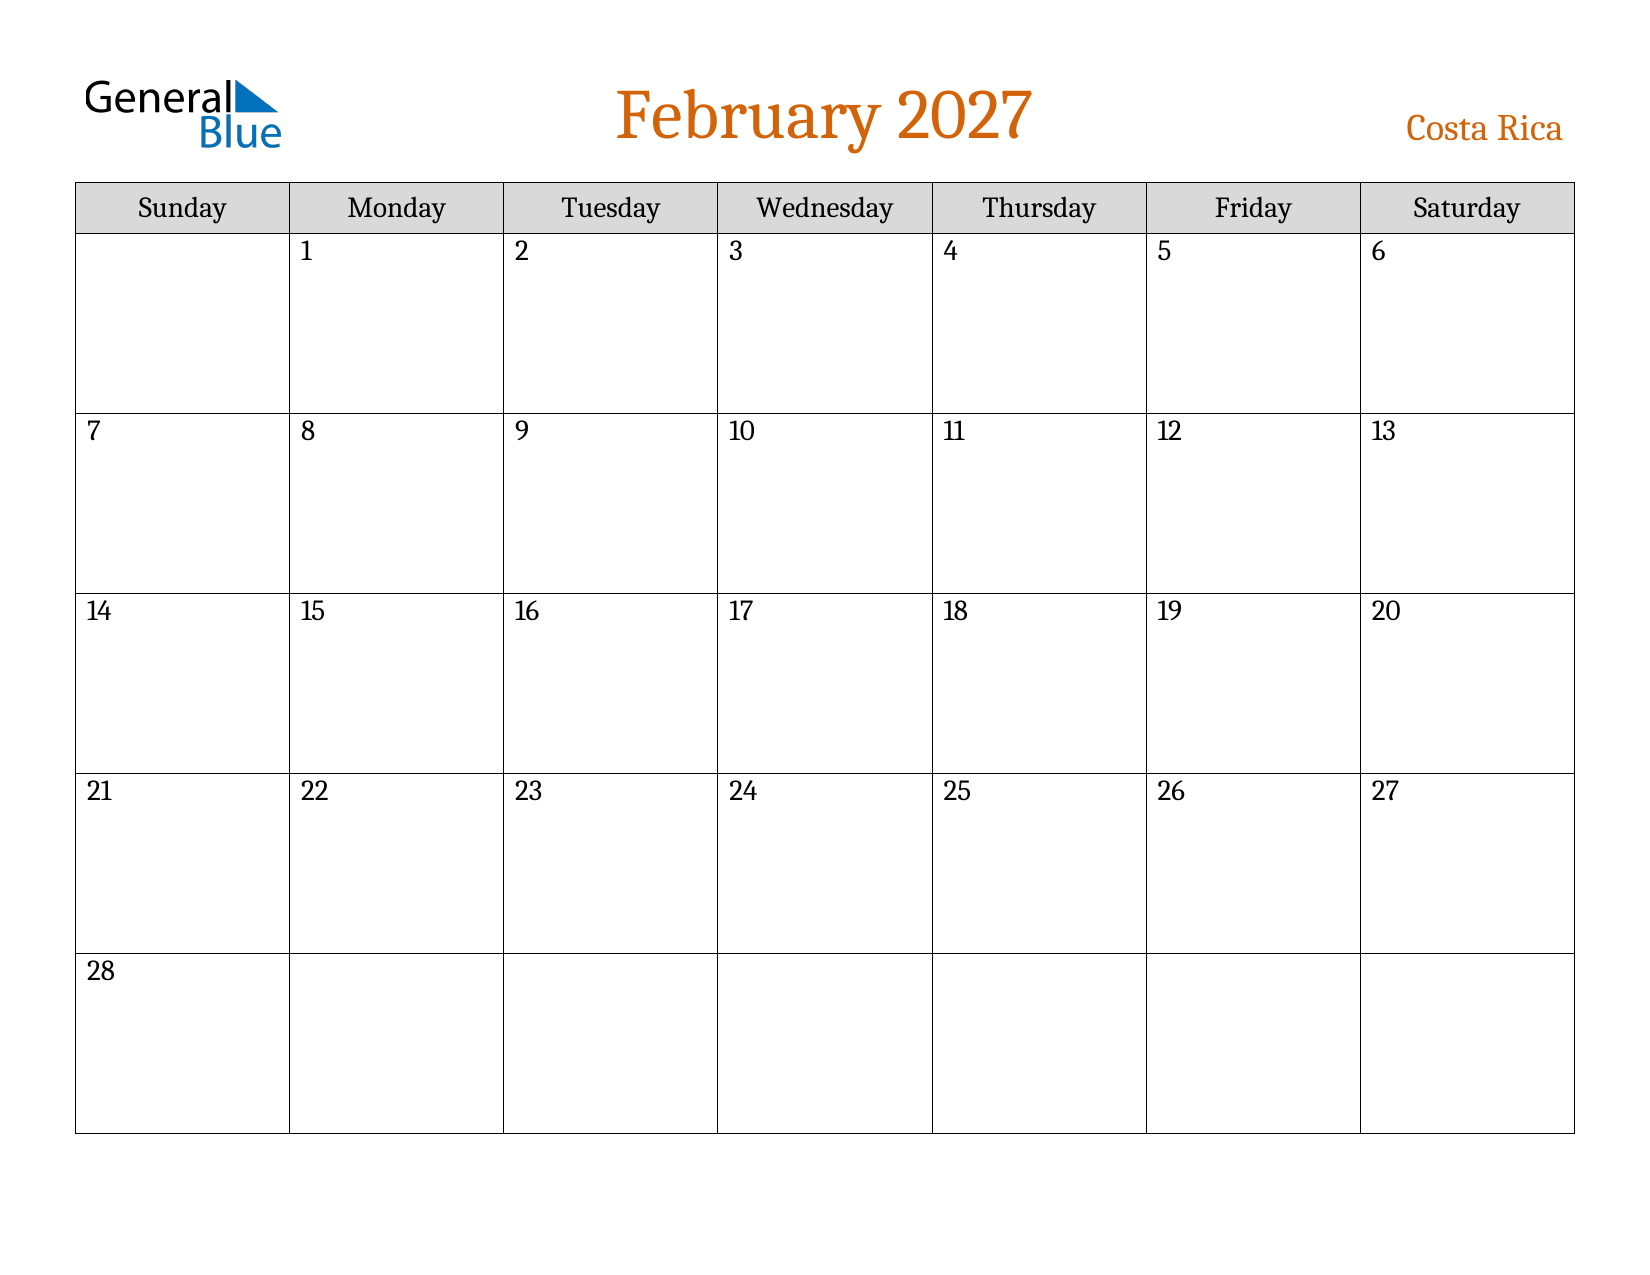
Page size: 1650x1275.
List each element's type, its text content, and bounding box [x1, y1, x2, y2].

table_cell 16 [504, 594, 717, 630]
table_cell [290, 954, 503, 990]
table_cell 3 [718, 234, 932, 270]
table_cell [504, 630, 717, 773]
table_cell [504, 270, 717, 413]
table_cell 10 [718, 414, 932, 450]
table_cell 17 [718, 594, 932, 630]
table_cell [1361, 990, 1574, 1133]
table_cell [1361, 450, 1574, 593]
table_cell 25 [933, 774, 1146, 810]
table_cell [1361, 630, 1574, 773]
table_cell [76, 990, 289, 1133]
table_cell Tuesday [504, 183, 717, 233]
table_cell 13 [1361, 414, 1574, 450]
table_cell [1147, 990, 1360, 1133]
table_cell [933, 450, 1146, 593]
table_cell 22 [290, 774, 503, 810]
table_cell [933, 990, 1146, 1133]
table_cell [1147, 270, 1360, 413]
table_cell [1147, 810, 1360, 953]
table_cell 19 [1147, 594, 1360, 630]
table_cell 28 [76, 954, 289, 990]
table_cell 12 [1147, 414, 1360, 450]
table_cell [290, 270, 503, 413]
table_cell 9 [504, 414, 717, 450]
table_cell [290, 990, 503, 1133]
table_cell 2 [504, 234, 717, 270]
table_cell [290, 450, 503, 593]
table_cell Thursday [933, 183, 1146, 233]
table_cell [718, 270, 932, 413]
table_cell [1361, 954, 1574, 990]
table_cell 24 [718, 774, 932, 810]
table_cell [504, 990, 717, 1133]
table_cell Wednesday [718, 183, 932, 233]
table_cell [1361, 270, 1574, 413]
table_cell [76, 270, 289, 413]
table_cell 18 [933, 594, 1146, 630]
table_cell 26 [1147, 774, 1360, 810]
table_cell [76, 234, 289, 270]
table_cell [718, 810, 932, 953]
table_cell [76, 630, 289, 773]
table_cell 8 [290, 414, 503, 450]
table_cell Friday [1147, 183, 1360, 233]
table_cell [76, 810, 289, 953]
table_cell 11 [933, 414, 1146, 450]
table_cell [718, 954, 932, 990]
picture [86, 80, 281, 148]
table_cell 20 [1361, 594, 1574, 630]
table_header [76, 75, 503, 182]
table_cell 5 [1147, 234, 1360, 270]
table_cell Saturday [1361, 183, 1574, 233]
table_cell 4 [933, 234, 1146, 270]
table_header February 2027 [504, 75, 1146, 182]
table_cell Monday [290, 183, 503, 233]
table_cell [290, 810, 503, 953]
table_cell [1147, 630, 1360, 773]
table_cell [718, 990, 932, 1133]
table_cell Sunday [76, 183, 289, 233]
table_cell [76, 450, 289, 593]
table_cell 21 [76, 774, 289, 810]
table_cell 23 [504, 774, 717, 810]
table_cell [1147, 954, 1360, 990]
table_cell [933, 810, 1146, 953]
table_cell 7 [76, 414, 289, 450]
table_cell [504, 810, 717, 953]
table_cell 27 [1361, 774, 1574, 810]
table_cell [1147, 450, 1360, 593]
table_cell 1 [290, 234, 503, 270]
table_cell [933, 630, 1146, 773]
table_cell [1361, 810, 1574, 953]
table_header Costa Rica [1146, 75, 1574, 182]
table_cell [504, 450, 717, 593]
table_cell [504, 954, 717, 990]
table_cell [718, 630, 932, 773]
table_cell [718, 450, 932, 593]
table_cell [290, 630, 503, 773]
table_cell [933, 954, 1146, 990]
table_cell 15 [290, 594, 503, 630]
table_cell [933, 270, 1146, 413]
table_cell 6 [1361, 234, 1574, 270]
table_cell 14 [76, 594, 289, 630]
